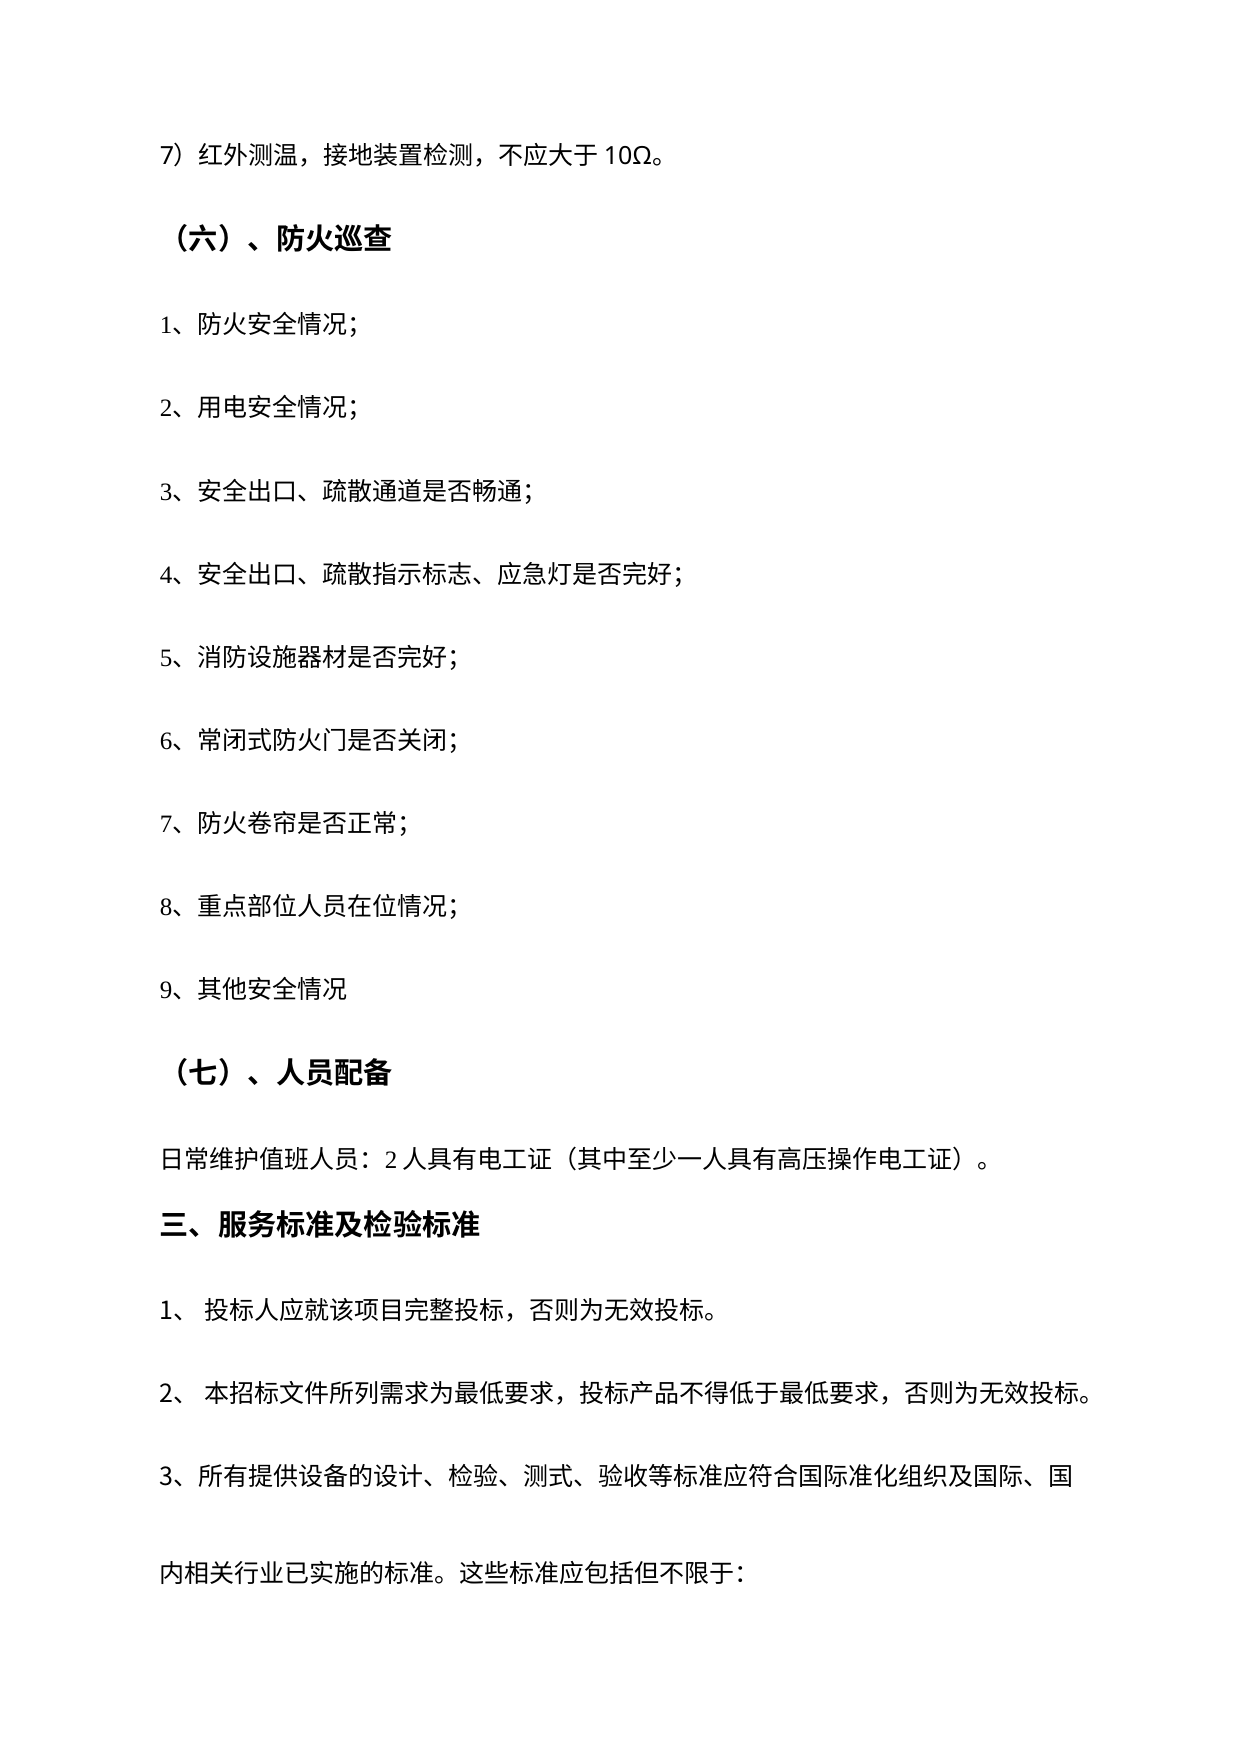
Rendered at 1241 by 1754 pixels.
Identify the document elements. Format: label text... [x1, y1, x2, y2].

text 6、常闭式防火门是否关闭； [159, 706, 1081, 771]
text （七）、人员配备 [159, 1038, 1081, 1103]
text 3、安全出口、疏散通道是否畅通； [159, 457, 1081, 522]
text 7、防火卷帘是否正常； [159, 789, 1081, 854]
text 日常维护值班人员：2人具有电工证（其中至少一人具有高压操作电工证）。 [159, 1125, 1081, 1190]
text 4、安全出口、疏散指示标志、应急灯是否完好； [159, 540, 1081, 605]
text 3、所有提供设备的设计、检验、测式、验收等标准应符合国际准化组织及国际、国内相关行业已实施的标准。这些标准应包括但不限于： [159, 1442, 1081, 1604]
text 2、用电安全情况； [159, 373, 1081, 438]
text 1、 投标人应就该项目完整投标，否则为无效投标。 [159, 1276, 1081, 1341]
text （六）、防火巡查 [159, 204, 1081, 269]
text 9、其他安全情况 [159, 955, 1081, 1020]
text 8、重点部位人员在位情况； [159, 872, 1081, 937]
text 三、服务标准及检验标准 [159, 1190, 1081, 1255]
text 5、消防设施器材是否完好； [159, 623, 1081, 688]
text 7）红外测温，接地装置检测，不应大于10Ω。 [159, 121, 1081, 186]
text 1、防火安全情况； [159, 290, 1081, 355]
text 2、 本招标文件所列需求为最低要求，投标产品不得低于最低要求，否则为无效投标。 [159, 1359, 1081, 1424]
